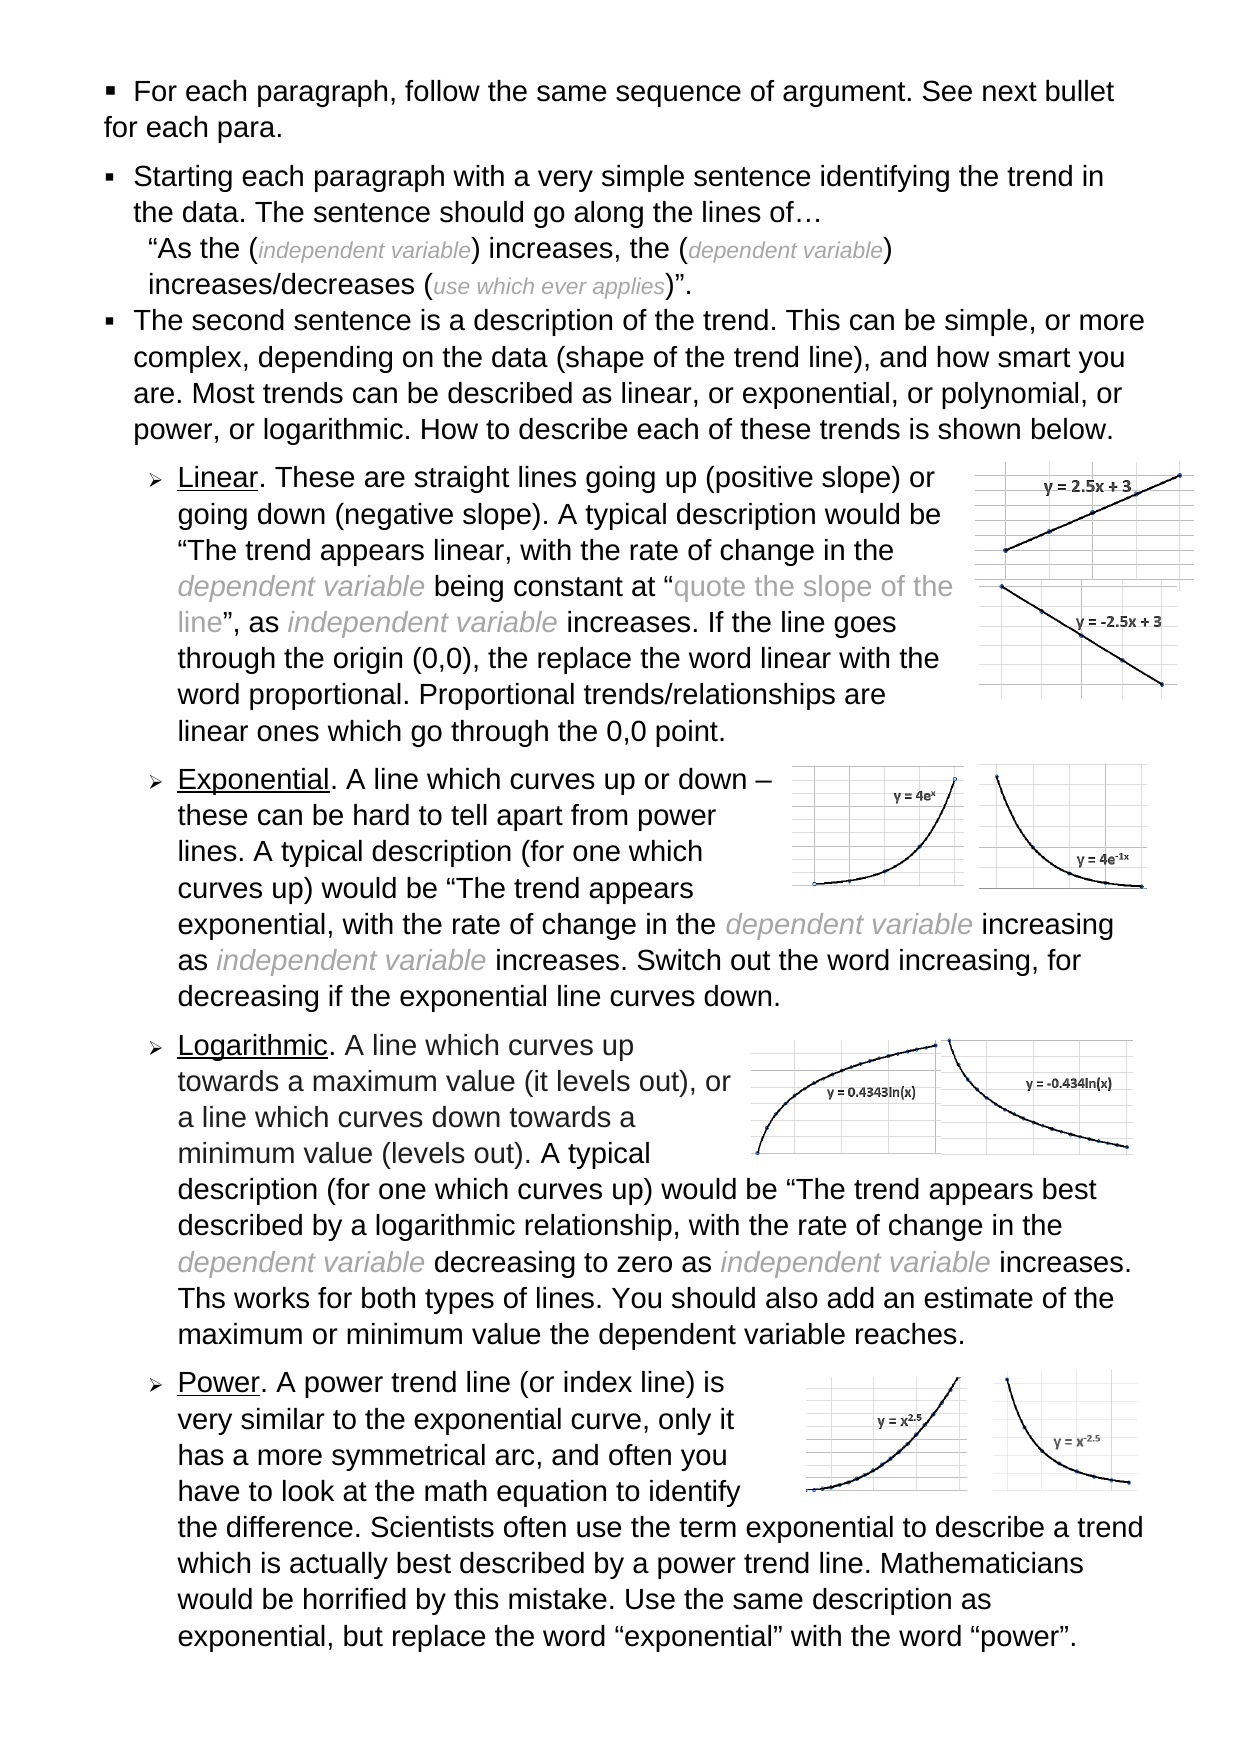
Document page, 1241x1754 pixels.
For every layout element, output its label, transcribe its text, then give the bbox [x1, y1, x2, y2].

list For each paragraph, follow the same sequence of argument. See next bullet for each para. [103, 74, 1152, 144]
list Logarithmic. A line which curves up towards a maximum value (it levels out), or a line which curves down towards a minimum value (levels out). A typical description (for one which curves up) would be “The trend appears best described by a logarithmic relationship, with the rate of change in the dependent variable decreasing to zero as independent variable increases. Ths works for both types of lines. You should also add an estimate of the maximum or minimum value the dependent variable reaches. [148, 1028, 1152, 1350]
list The second sentence is a description of the trend. This can be simple, or more complex, depending on the data (shape of the trend line), and how smart you are. Most trends can be described as linear, or exponential, or polynomial, or power, or logarithmic. How to describe each of these trends is shown below. [103, 303, 1152, 445]
picture [792, 762, 964, 890]
list Power. A power trend line (or index line) is very similar to the exponential curve, only it has a more symmetrical arc, and often you have to look at the math equation to identify the difference. Scientists often use the term exponential to describe a trend which is actually best described by a power trend line. Mathematicians would be horrified by this mistake. Use the same description as exponential, but replace the word “exponential” with the word “power”. [148, 1366, 1152, 1652]
picture [979, 763, 1147, 892]
list Linear. These are straight lines going up (positive slope) or going down (negative slope). A typical description would be “The trend appears linear, with the rate of change in the dependent variable being constant at “quote the slope of the line”, as independent variable increases. If the line goes through the origin (0,0), the replace the word linear with the word proportional. Proportional trends/relationships are linear ones which go through the 0,0 point. [148, 461, 1152, 747]
list “As the (independent variable) increases, the (dependent variable) increases/decreases (use which ever applies)”. [148, 231, 1107, 301]
list Exponential. A line which curves up or down – these can be hard to tell apart from power lines. A typical description (for one which curves up) would be “The trend appears exponential, with the rate of change in the dependent variable increasing as independent variable increases. Switch out the word increasing, for decreasing if the exponential line curves down. [148, 762, 1152, 1013]
picture [751, 1035, 1133, 1158]
picture [806, 1377, 967, 1496]
list Starting each paragraph with a very simple sentence identifying the trend in the data. The sentence should go along the lines of… [103, 159, 1152, 228]
picture [975, 462, 1194, 699]
picture [992, 1370, 1138, 1491]
